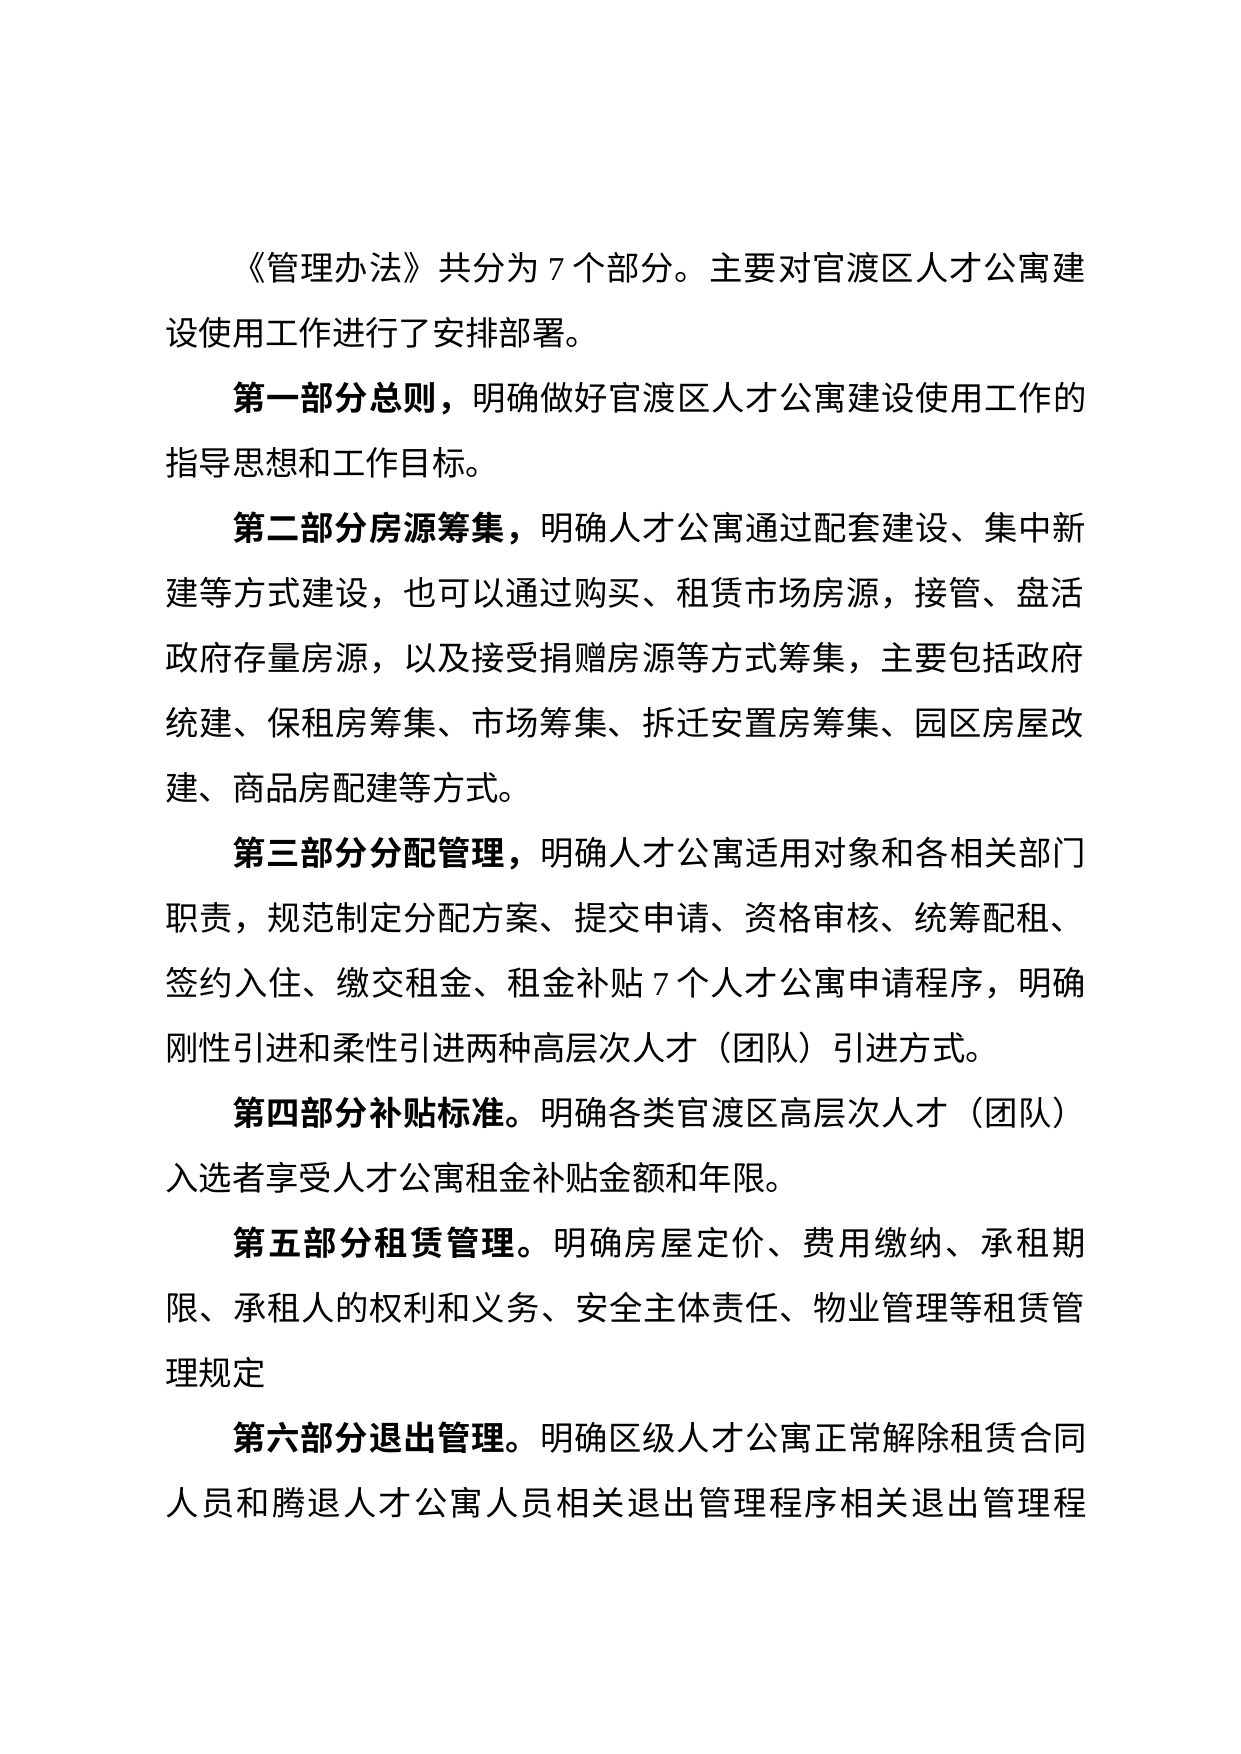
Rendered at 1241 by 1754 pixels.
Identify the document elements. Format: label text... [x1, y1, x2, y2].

text 第四部分补贴标准。明确各类官渡区高层次人才（团队）入选者享受人才公寓租金补贴金额和年限。 [165, 1078, 1087, 1208]
list 第五部分租赁管理。明确房屋定价、费用缴纳、承租期限、承租人的权利和义务、安全主体责任、物业管理等租赁管理规定 [165, 1208, 1087, 1403]
text 第三部分分配管理，明确人才公寓适用对象和各相关部门职责，规范制定分配方案、提交申请、资格审核、统筹配租、签约入住、缴交租金、租金补贴7个人才公寓申请程序，明确刚性引进和柔性引进两种高层次人才（团队）引进方式。 [165, 818, 1087, 1078]
text 《管理办法》共分为7个部分。主要对官渡区人才公寓建设使用工作进行了安排部署。 [165, 233, 1087, 363]
text 第二部分房源筹集，明确人才公寓通过配套建设、集中新建等方式建设，也可以通过购买、租赁市场房源，接管、盘活政府存量房源，以及接受捐赠房源等方式筹集，主要包括政府统建、保租房筹集、市场筹集、拆迁安置房筹集、园区房屋改建、商品房配建等方式。 [165, 493, 1087, 818]
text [165, 1403, 1087, 1533]
text 第一部分总则，明确做好官渡区人才公寓建设使用工作的指导思想和工作目标。 [165, 363, 1087, 493]
